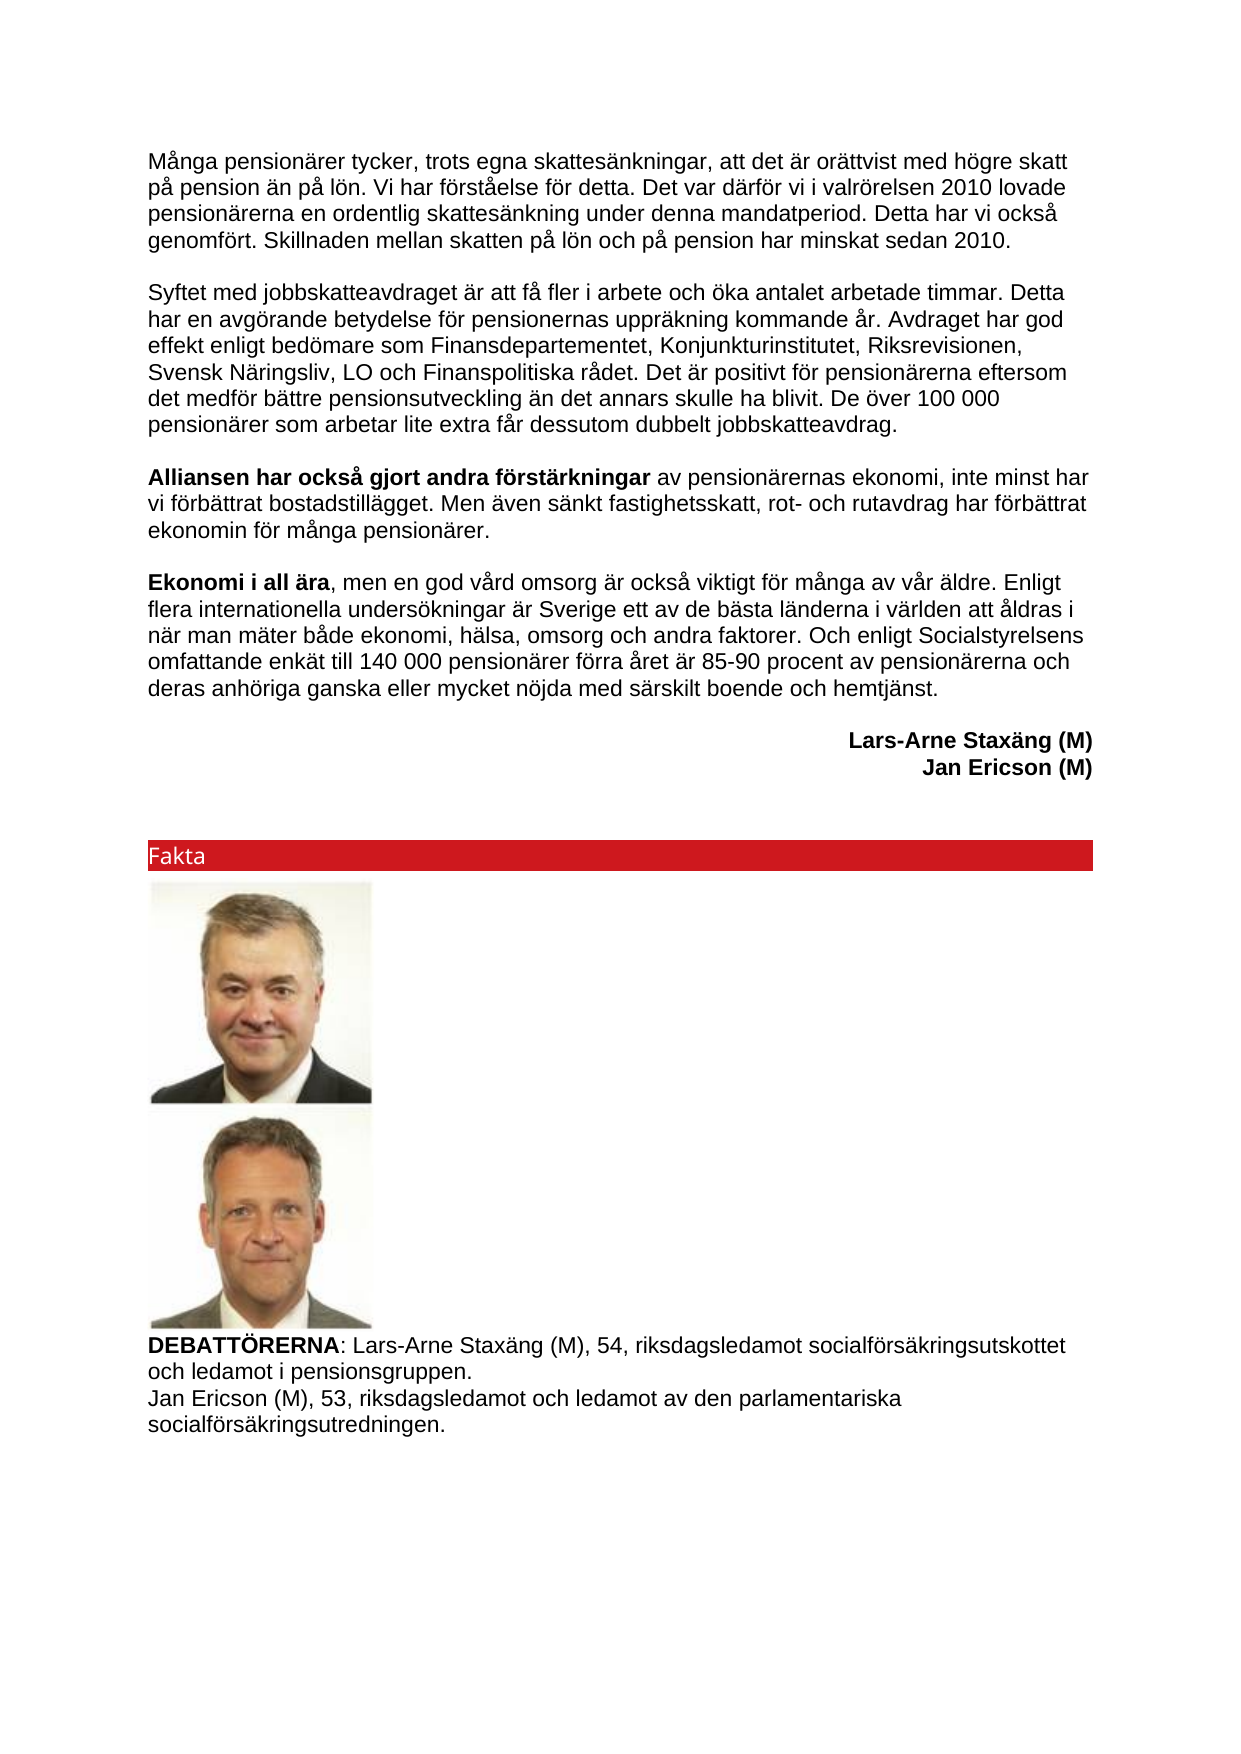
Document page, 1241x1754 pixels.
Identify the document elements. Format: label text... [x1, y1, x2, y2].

text Lars-Arne Staxäng (M) [148, 727, 1093, 754]
text DEBATTÖRERNA: Lars-Arne Staxäng (M), 54, riksdagsledamot socialförsäkringsutskottet och ledamot i pensionsgruppen. [148, 1332, 1093, 1385]
text Ekonomi i all ära, men en god vård omsorg är också viktigt för många av vår äldre. Enligt flera internationella undersökningar är Sverige ett av de bästa länderna i världen att åldras i när man mäter både ekonomi, hälsa, omsorg och andra faktorer. Och enligt Socialstyrelsens omfattande enkät till 140 000 pensionärer förra året är 85-90 procent av pensionärerna och deras anhöriga ganska eller mycket nöjda med särskilt boende och hemtjänst. [148, 569, 1093, 701]
text Jan Ericson (M) [148, 754, 1093, 780]
picture [147, 878, 375, 1332]
text Jan Ericson (M), 53, riksdagsledamot och ledamot av den parlamentariska socialförsäkringsutredningen. [148, 1385, 1093, 1437]
text Fakta [148, 840, 1093, 871]
text Alliansen har också gjort andra förstärkningar av pensionärernas ekonomi, inte minst har vi förbättrat bostadstillägget. Men även sänkt fastighetsskatt, rot- och rutavdrag har förbättrat ekonomin för många pensionärer. [148, 464, 1093, 543]
text Många pensionärer tycker, trots egna skattesänkningar, att det är orättvist med högre skatt på pension än på lön. Vi har förståelse för detta. Det var därför vi i valrörelsen 2010 lovade pensionärerna en ordentlig skattesänkning under denna mandatperiod. Detta har vi också genomfört. Skillnaden mellan skatten på lön och på pension har minskat sedan 2010. [148, 148, 1093, 253]
text Syftet med jobbskatteavdraget är att få fler i arbete och öka antalet arbetade timmar. Detta har en avgörande betydelse för pensionernas uppräkning kommande år. Avdraget har god effekt enligt bedömare som Finansdepartementet, Konjunkturinstitutet, Riksrevisionen, Svensk Näringsliv, LO och Finanspolitiska rådet. Det är positivt för pensionärerna eftersom det medför bättre pensionsutveckling än det annars skulle ha blivit. De över 100 000 pensionärer som arbetar lite extra får dessutom dubbelt jobbskatteavdrag. [148, 279, 1093, 437]
